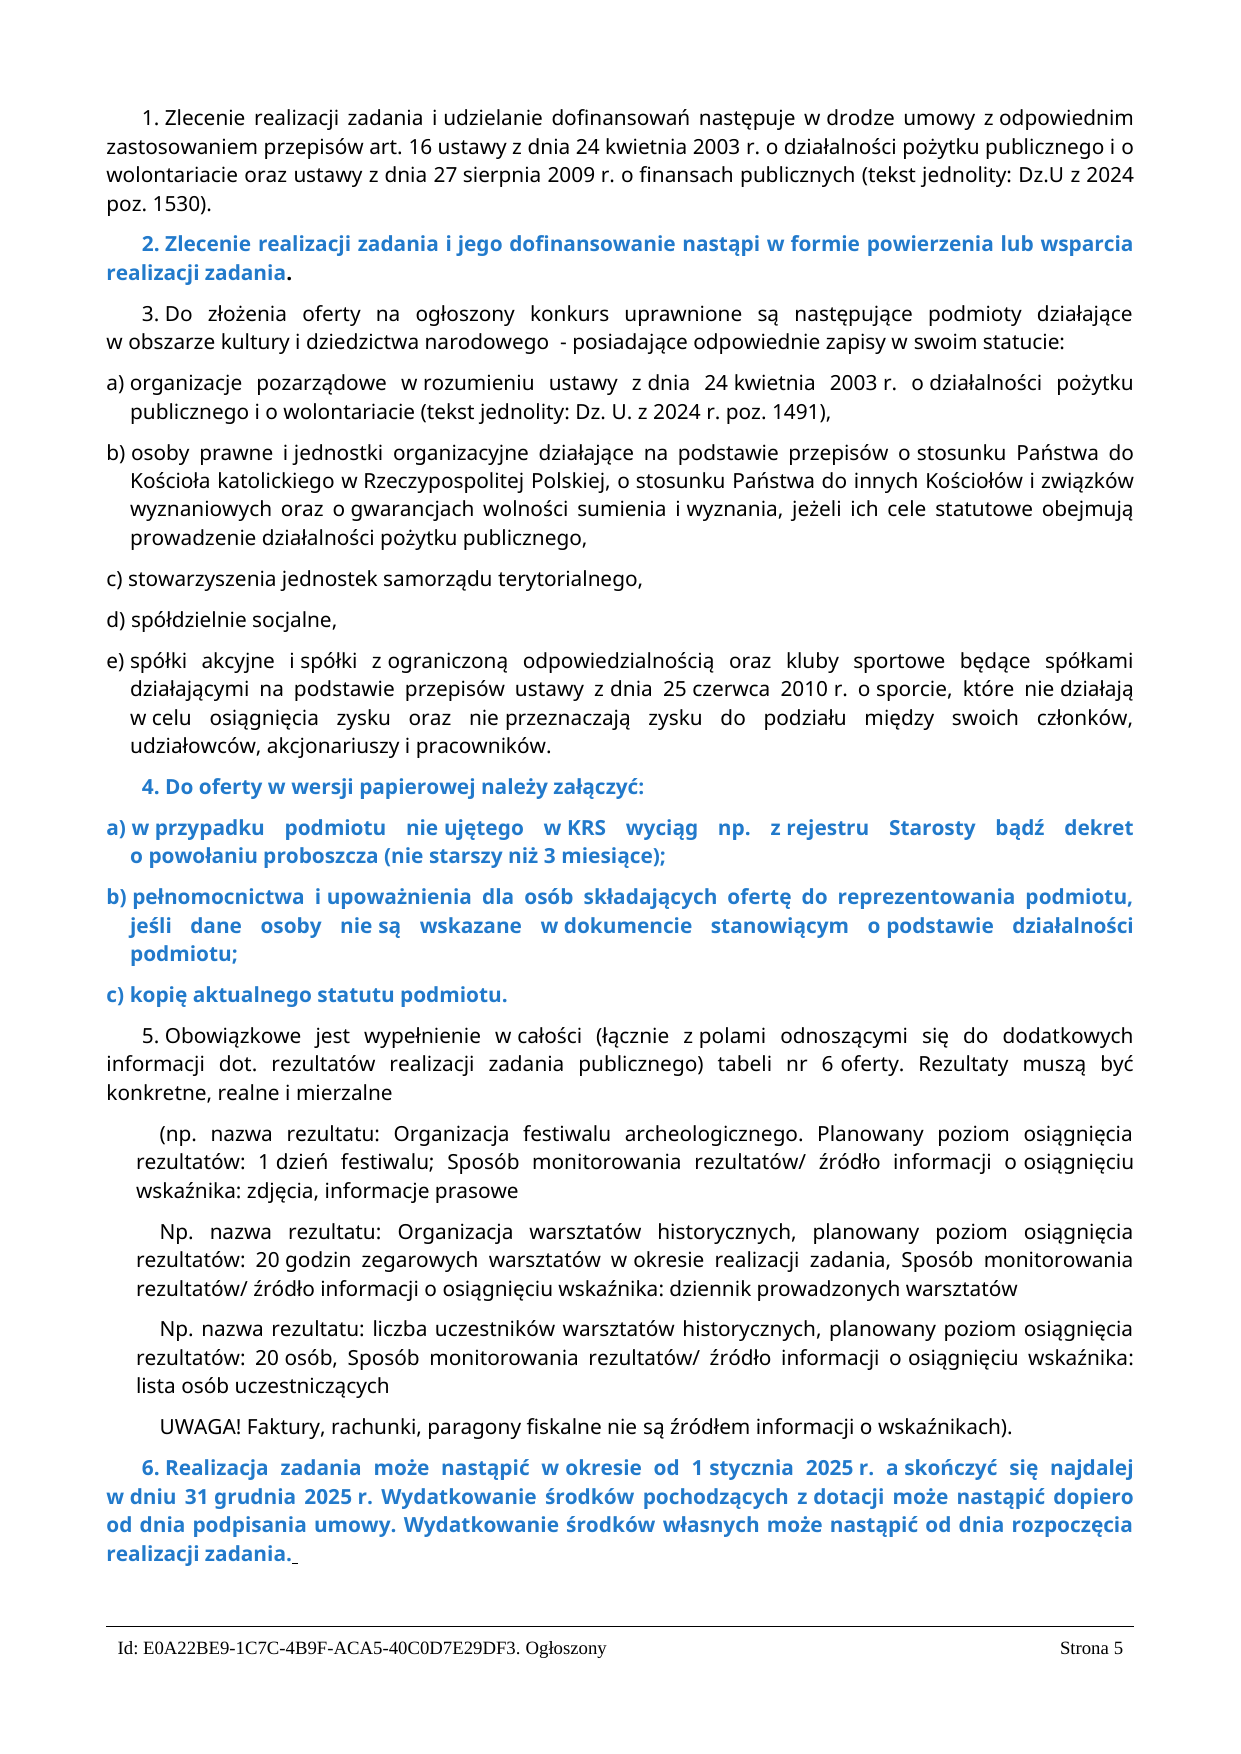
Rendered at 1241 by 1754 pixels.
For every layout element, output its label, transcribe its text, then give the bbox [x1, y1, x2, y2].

text Np. nazwa rezultatu: Organizacja warsztatów historycznych, planowany poziom osiągnięcia rezultatów: 20 godzin zegarowych warsztatów w okresie realizacji zadania, Sposób monitorowania rezultatów/ źródło informacji o osiągnięciu wskaźnika: dziennik prowadzonych warsztatów [136, 1217, 1134, 1302]
text c) stowarzyszenia jednostek samorządu terytorialnego, [106, 564, 1134, 592]
text 2. Zlecenie realizacji zadania i jego dofinansowanie nastąpi w formie powierzenia lub wsparcia realizacji zadania. [106, 229, 1134, 286]
text 5. Obowiązkowe jest wypełnienie w całości (łącznie z polami odnoszącymi się do dodatkowych informacji dot. rezultatów realizacji zadania publicznego) tabeli nr 6 oferty. Rezultaty muszą być konkretne, realne i mierzalne [106, 1021, 1134, 1106]
text b) osoby prawne i jednostki organizacyjne działające na podstawie przepisów o stosunku Państwa do Kościoła katolickiego w Rzeczypospolitej Polskiej, o stosunku Państwa do innych Kościołów i związków wyznaniowych oraz o gwarancjach wolności sumienia i wyznania, jeżeli ich cele statutowe obejmują prowadzenie działalności pożytku publicznego, [106, 438, 1134, 551]
text 4. Do oferty w wersji papierowej należy załączyć: [106, 772, 1134, 801]
text a) organizacje pozarządowe w rozumieniu ustawy z dnia 24 kwietnia 2003 r. o działalności pożytku publicznego i o wolontariacie (tekst jednolity: Dz. U. z 2024 r. poz. 1491), [106, 368, 1134, 425]
text 3. Do złożenia oferty na ogłoszony konkurs uprawnione są następujące podmioty działające w obszarze kultury i dziedzictwa narodowego - posiadające odpowiednie zapisy w swoim statucie: [106, 299, 1134, 356]
text 1. Zlecenie realizacji zadania i udzielanie dofinansowań następuje w drodze umowy z odpowiednim zastosowaniem przepisów art. 16 ustawy z dnia 24 kwietnia 2003 r. o działalności pożytku publicznego i o wolontariacie oraz ustawy z dnia 27 sierpnia 2009 r. o finansach publicznych (tekst jednolity: Dz.U z 2024 poz. 1530). [106, 103, 1134, 217]
text 6. Realizacja zadania może nastąpić w okresie od 1 stycznia 2025 r. a skończyć się najdalej w dniu 31 grudnia 2025 r. Wydatkowanie środków pochodzących z dotacji może nastąpić dopiero od dnia podpisania umowy. Wydatkowanie środków własnych może nastąpić od dnia rozpoczęcia realizacji zadania. [106, 1453, 1134, 1567]
text UWAGA! Faktury, rachunki, paragony fiskalne nie są źródłem informacji o wskaźnikach). [136, 1412, 1134, 1441]
text d) spółdzielnie socjalne, [106, 605, 1134, 633]
text b) pełnomocnictwa i upoważnienia dla osób składających ofertę do reprezentowania podmiotu, jeśli dane osoby nie są wskazane w dokumencie stanowiącym o podstawie działalności podmiotu; [106, 882, 1134, 968]
text c) kopię aktualnego statutu podmiotu. [106, 980, 1134, 1009]
text Np. nazwa rezultatu: liczba uczestników warsztatów historycznych, planowany poziom osiągnięcia rezultatów: 20 osób, Sposób monitorowania rezultatów/ źródło informacji o osiągnięciu wskaźnika: lista osób uczestniczących [136, 1314, 1134, 1400]
text e) spółki akcyjne i spółki z ograniczoną odpowiedzialnością oraz kluby sportowe będące spółkami działającymi na podstawie przepisów ustawy z dnia 25 czerwca 2010 r. o sporcie, które nie działają w celu osiągnięcia zysku oraz nie przeznaczają zysku do podziału między swoich członków, udziałowców, akcjonariuszy i pracowników. [106, 646, 1134, 759]
text a) w przypadku podmiotu nie ujętego w KRS wyciąg np. z rejestru Starosty bądź dekret o powołaniu proboszcza (nie starszy niż 3 miesiące); [106, 813, 1134, 870]
text (np. nazwa rezultatu: Organizacja festiwalu archeologicznego. Planowany poziom osiągnięcia rezultatów: 1 dzień festiwalu; Sposób monitorowania rezultatów/ źródło informacji o osiągnięciu wskaźnika: zdjęcia, informacje prasowe [136, 1119, 1134, 1204]
